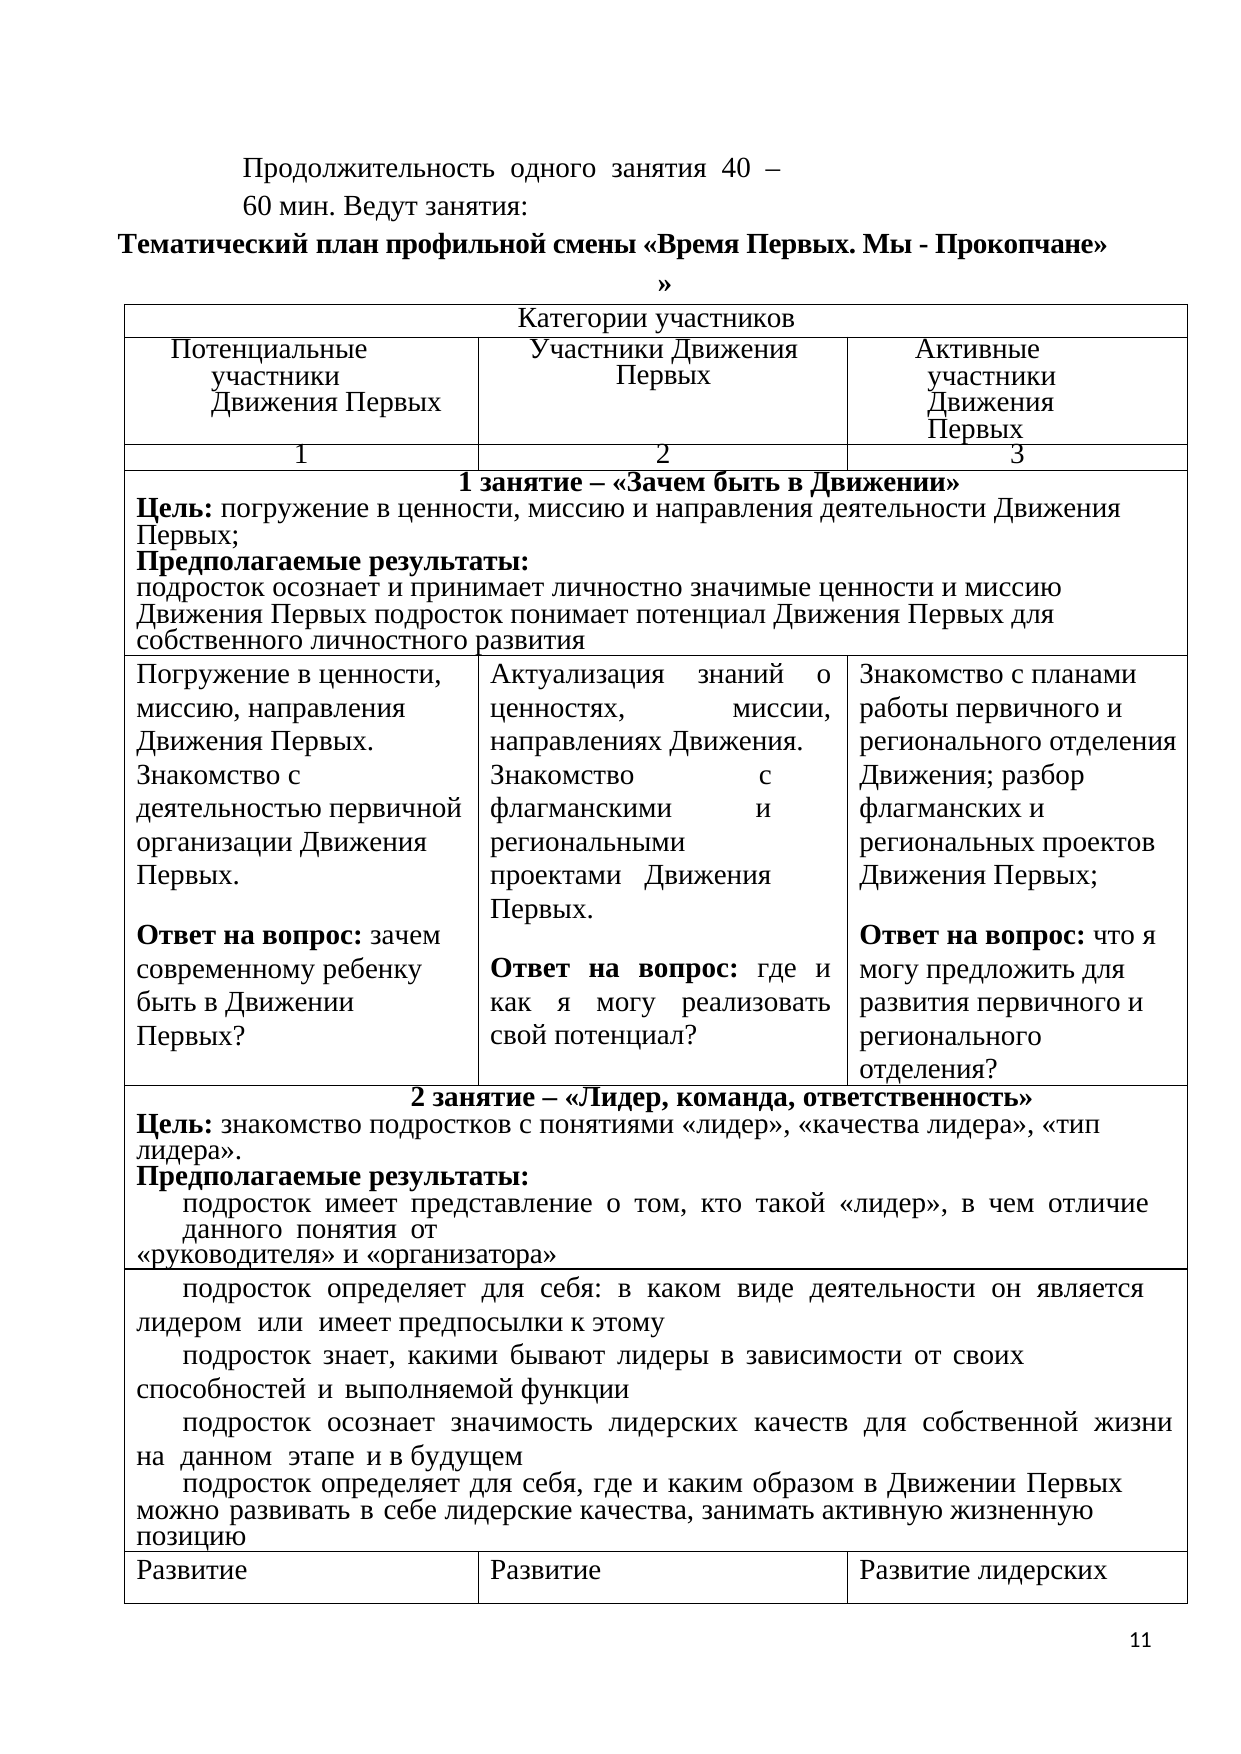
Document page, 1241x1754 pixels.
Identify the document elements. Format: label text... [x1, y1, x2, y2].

table_cell Потенциальные участники Движения Первых [125, 338, 478, 443]
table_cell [848, 1552, 1187, 1603]
text Продолжительность одного занятия 40 – 60 мин. Ведут занятия: [242, 150, 780, 222]
table_cell 3 [848, 445, 1187, 470]
text Тематический план профильной смены «Время Первых. Мы - Прокопчане» [112, 227, 1113, 260]
table_cell 1 [125, 445, 478, 470]
table_cell 2 [479, 445, 847, 470]
table_cell 1 занятие – «Зачем быть в Движении» Цель: погружение в ценности, миссию и направления деятельности Движения Первых; Предполагаемые результаты: подросток осознает и принимает личностно значимые ценности и миссию Движения Первых подросток понимает потенциал Движения Первых для собственного личностного развития [125, 471, 1187, 655]
table_header Категории участников [125, 305, 1187, 337]
table_cell Активные участники Движения Первых [848, 338, 1187, 443]
table_cell Погружение в ценности, миссию, направления Движения Первых. Знакомство с деятельностью первичной организации Движения Первых. Ответ на вопрос: зачем современному ребенку быть в Движении Первых? [125, 656, 478, 1085]
text » [217, 265, 1113, 298]
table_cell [479, 1552, 847, 1603]
table_header подросток определяет для себя: в каком виде деятельности он является лидером или имеет предпосылки к этому подросток знает, какими бывают лидеры в зависимости от своих способностей и выполняемой функции подросток осознает значимость лидерских качеств для собственной жизни на данном этапе и в будущем подросток определяет для себя, где и каким образом в Движении Первых можно развивать в себе лидерские качества, занимать активную жизненную позицию [125, 1270, 1187, 1551]
table_cell Знакомство с планами работы первичного и регионального отделения Движения; разбор флагманских и региональных проектов Движения Первых; Ответ на вопрос: что я могу предложить для развития первичного и регионального отделения? [848, 656, 1187, 1085]
table_cell Участники Движения Первых [479, 338, 847, 443]
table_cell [125, 1552, 478, 1603]
table_cell Актуализация знаний о ценностях, миссии, направлениях Движения. Знакомство с флагманскими и региональными проектами Движения Первых. Ответ на вопрос: где и как я могу реализовать свой потенциал? [479, 656, 847, 1085]
table_cell 2 занятие – «Лидер, команда, ответственность» Цель: знакомство подростков с понятиями «лидер», «качества лидера», «тип лидера». Предполагаемые результаты: подросток имеет представление о том, кто такой «лидер», в чем отличие данного понятия от «руководителя» и «организатора» [125, 1086, 1187, 1268]
